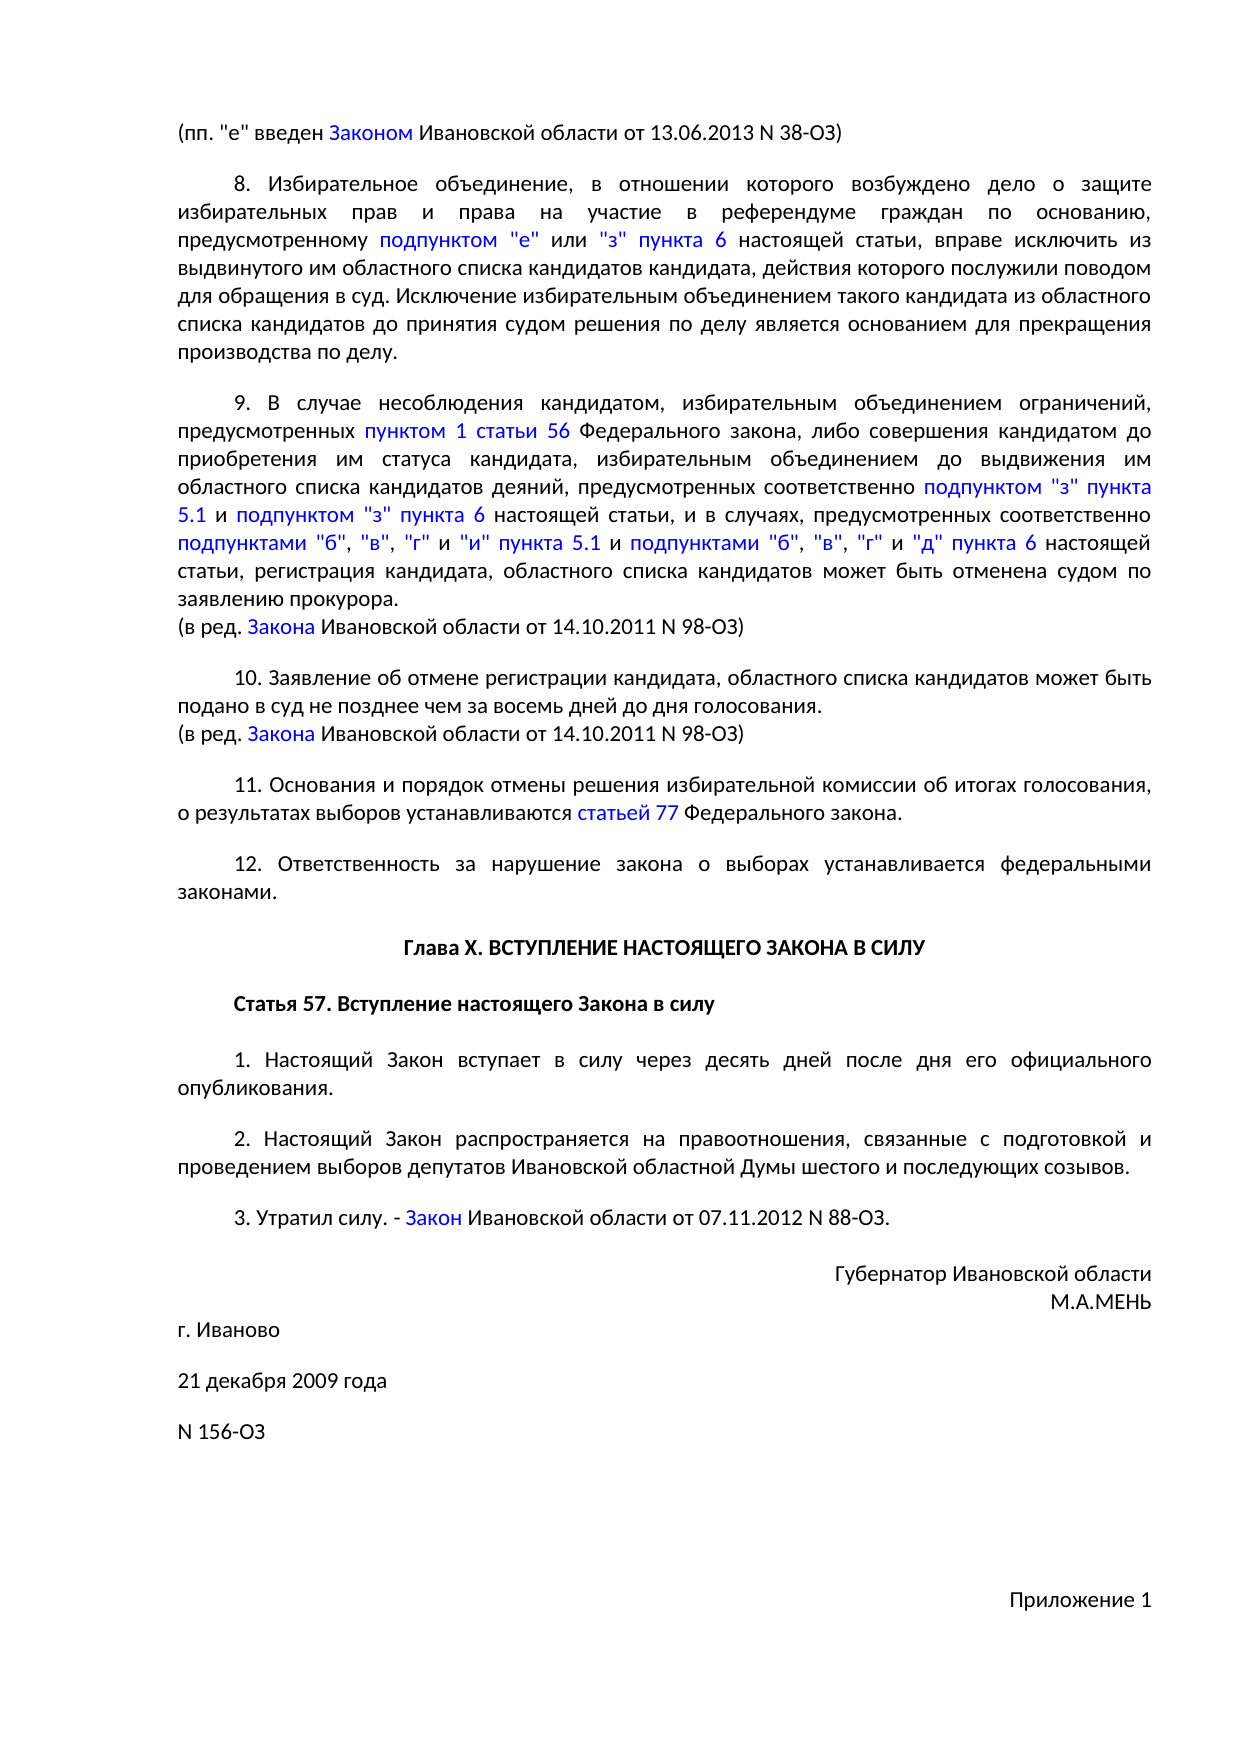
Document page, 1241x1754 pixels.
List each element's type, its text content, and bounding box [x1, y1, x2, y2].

text 2. Настоящий Закон распространяется на правоотношения, связанные с подготовкой и проведением выборов депутатов Ивановской областной Думы шестого и последующих созывов. [177, 1124, 1152, 1180]
text 10. Заявление об отмене регистрации кандидата, областного списка кандидатов может быть подано в суд не позднее чем за восемь дней до дня голосования. [177, 663, 1152, 719]
text N 156-ОЗ [177, 1417, 1152, 1445]
title Глава X. ВСТУПЛЕНИЕ НАСТОЯЩЕГО ЗАКОНА В СИЛУ [177, 933, 1152, 961]
text (в ред. Закона Ивановской области от 14.10.2011 N 98-ОЗ) [177, 612, 1152, 640]
text г. Иваново [177, 1315, 1152, 1343]
text Губернатор Ивановской области [177, 1259, 1152, 1287]
text 9. В случае несоблюдения кандидатом, избирательным объединением ограничений, предусмотренных пунктом 1 статьи 56 Федерального закона, либо совершения кандидатом до приобретения им статуса кандидата, избирательным объединением до выдвижения им областного списка кандидатов деяний, предусмотренных соответственно подпунктом "з" пункта 5.1 и подпунктом "з" пункта 6 настоящей статьи, и в случаях, предусмотренных соответственно подпунктами "б", "в", "г" и "и" пункта 5.1 и подпунктами "б", "в", "г" и "д" пункта 6 настоящей статьи, регистрация кандидата, областного списка кандидатов может быть отменена судом по заявлению прокурора. [177, 388, 1152, 612]
text (пп. "е" введен Законом Ивановской области от 13.06.2013 N 38-ОЗ) [177, 118, 1152, 146]
text Приложение 1 [177, 1585, 1152, 1613]
text 8. Избирательное объединение, в отношении которого возбуждено дело о защите избирательных прав и права на участие в референдуме граждан по основанию, предусмотренному подпунктом "е" или "з" пункта 6 настоящей статьи, вправе исключить из выдвинутого им областного списка кандидатов кандидата, действия которого послужили поводом для обращения в суд. Исключение избирательным объединением такого кандидата из областного списка кандидатов до принятия судом решения по делу является основанием для прекращения производства по делу. [177, 169, 1152, 365]
text 1. Настоящий Закон вступает в силу через десять дней после дня его официального опубликования. [177, 1045, 1152, 1101]
text 21 декабря 2009 года [177, 1366, 1152, 1394]
text 11. Основания и порядок отмены решения избирательной комиссии об итогах голосования, о результатах выборов устанавливаются статьей 77 Федерального закона. [177, 770, 1152, 826]
title Статья 57. Вступление настоящего Закона в силу [177, 989, 1152, 1017]
text М.А.МЕНЬ [177, 1287, 1152, 1315]
text 12. Ответственность за нарушение закона о выборах устанавливается федеральными законами. [177, 849, 1152, 905]
text (в ред. Закона Ивановской области от 14.10.2011 N 98-ОЗ) [177, 719, 1152, 747]
text 3. Утратил силу. - Закон Ивановской области от 07.11.2012 N 88-ОЗ. [177, 1203, 1152, 1231]
